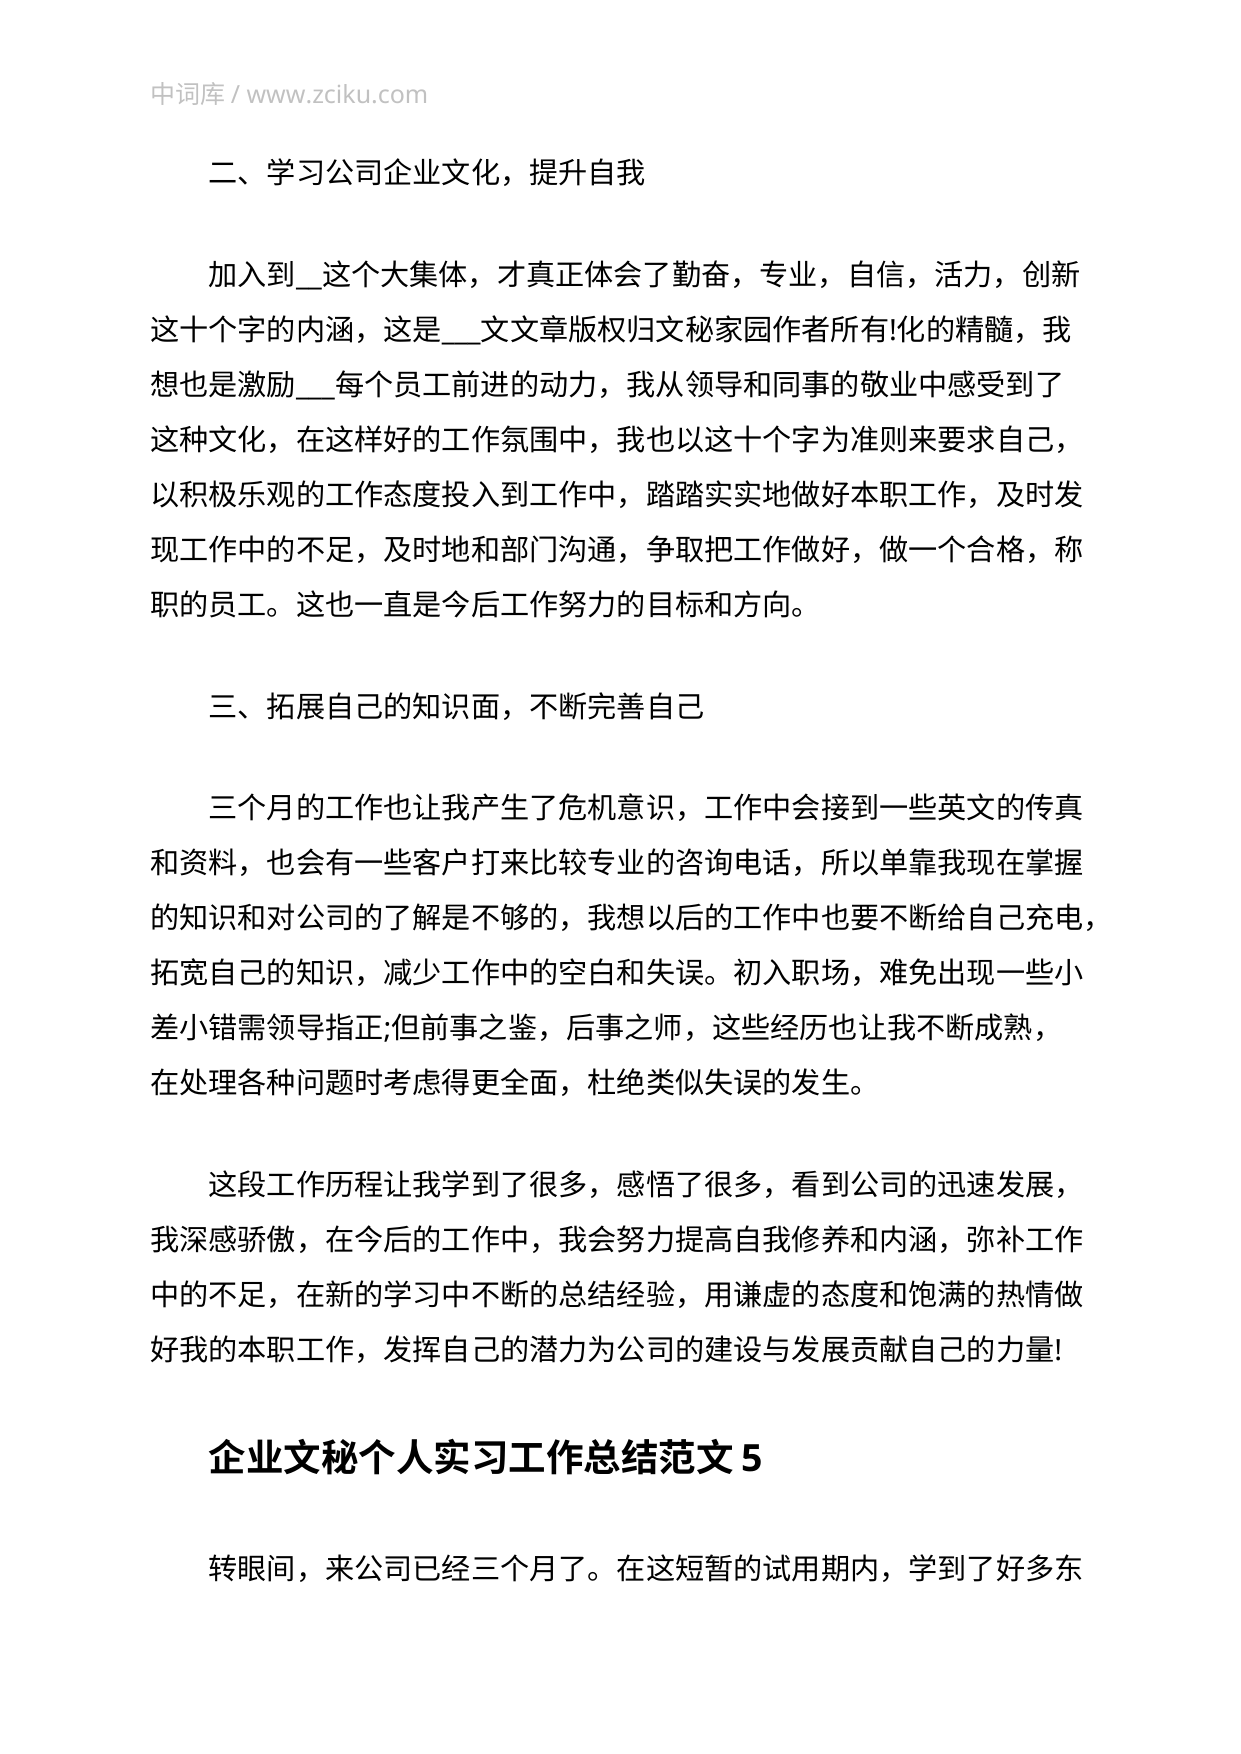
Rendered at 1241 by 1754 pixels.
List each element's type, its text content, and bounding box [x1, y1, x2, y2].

text 二、学习公司企业文化，提升自我 [150, 150, 1090, 192]
text 三个月的工作也让我产生了危机意识，工作中会接到一些英文的传真和资料，也会有一些客户打来比较专业的咨询电话，所以单靠我现在掌握的知识和对公司的了解是不够的，我想以后的工作中也要不断给自己充电，拓宽自己的知识，减少工作中的空白和失误。初入职场，难免出现一些小差小错需领导指正;但前事之鉴，后事之师，这些经历也让我不断成熟，在处理各种问题时考虑得更全面，杜绝类似失误的发生。 [150, 785, 1090, 1102]
text 加入到__这个大集体，才真正体会了勤奋，专业，自信，活力，创新这十个字的内涵，这是___文文章版权归文秘家园作者所有!化的精髓，我想也是激励___每个员工前进的动力，我从领导和同事的敬业中感受到了这种文化，在这样好的工作氛围中，我也以这十个字为准则来要求自己，以积极乐观的工作态度投入到工作中，踏踏实实地做好本职工作，及时发现工作中的不足，及时地和部门沟通，争取把工作做好，做一个合格，称职的员工。这也一直是今后工作努力的目标和方向。 [150, 252, 1090, 624]
text 三、拓展自己的知识面，不断完善自己 [150, 683, 1090, 726]
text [150, 1546, 1090, 1588]
text 这段工作历程让我学到了很多，感悟了很多，看到公司的迅速发展，我深感骄傲，在今后的工作中，我会努力提高自我修养和内涵，弥补工作中的不足，在新的学习中不断的总结经验，用谦虚的态度和饱满的热情做好我的本职工作，发挥自己的潜力为公司的建设与发展贡献自己的力量! [150, 1161, 1090, 1368]
text 企业文秘个人实习工作总结范文5 [150, 1428, 1090, 1482]
